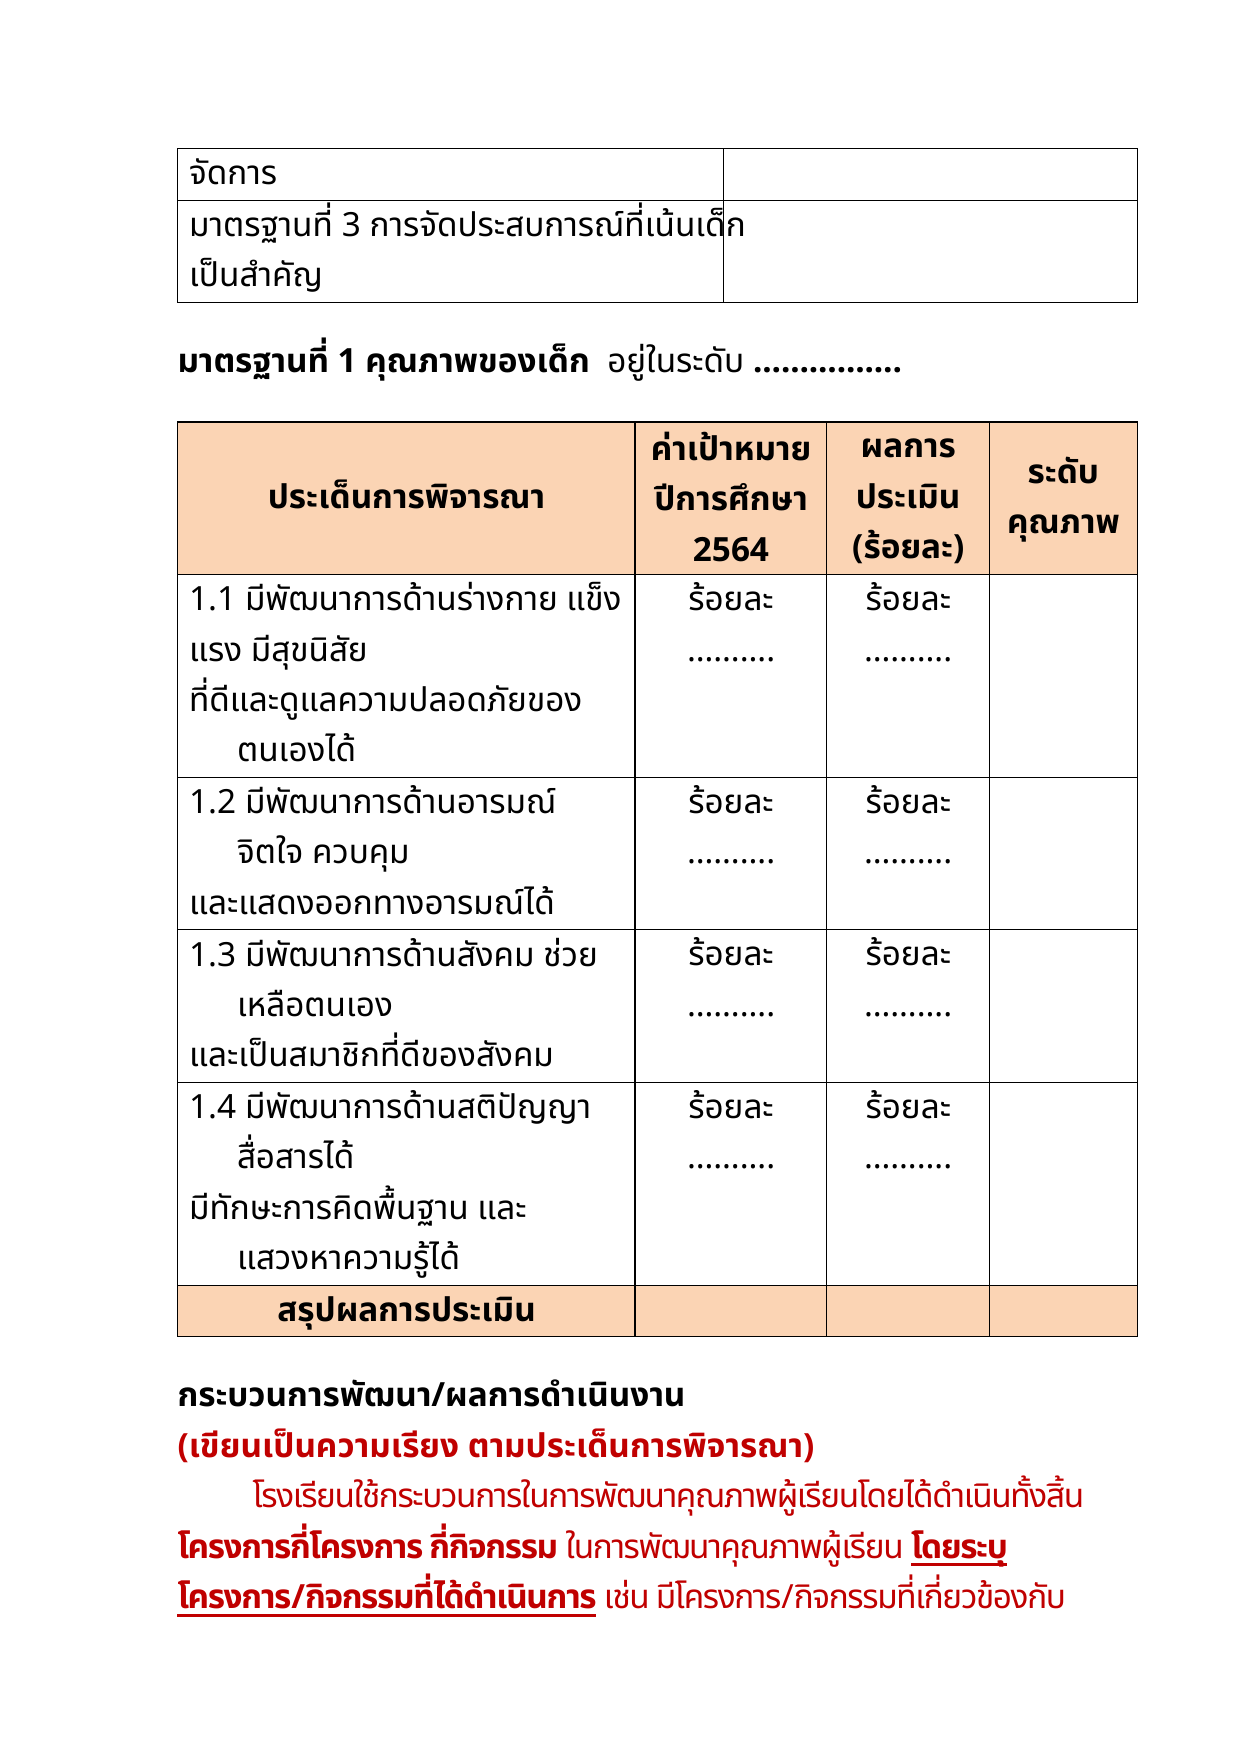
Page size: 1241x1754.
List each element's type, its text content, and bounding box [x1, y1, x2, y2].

text มาตรฐานที่ 1 คุณภาพของเด็ก อยู่ในระดับ ……………. [177, 337, 1152, 387]
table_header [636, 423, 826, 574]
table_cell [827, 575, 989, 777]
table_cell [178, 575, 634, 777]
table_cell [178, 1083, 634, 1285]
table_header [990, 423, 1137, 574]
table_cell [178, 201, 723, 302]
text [177, 1472, 1152, 1624]
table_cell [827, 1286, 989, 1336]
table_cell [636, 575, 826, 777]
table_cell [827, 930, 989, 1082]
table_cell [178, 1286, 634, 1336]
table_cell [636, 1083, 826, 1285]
text (เขียนเป็นความเรียง ตามประเด็นการพิจารณา) [177, 1422, 1152, 1472]
text กระบวนการพัฒนา/ผลการดำเนินงาน [177, 1371, 1152, 1422]
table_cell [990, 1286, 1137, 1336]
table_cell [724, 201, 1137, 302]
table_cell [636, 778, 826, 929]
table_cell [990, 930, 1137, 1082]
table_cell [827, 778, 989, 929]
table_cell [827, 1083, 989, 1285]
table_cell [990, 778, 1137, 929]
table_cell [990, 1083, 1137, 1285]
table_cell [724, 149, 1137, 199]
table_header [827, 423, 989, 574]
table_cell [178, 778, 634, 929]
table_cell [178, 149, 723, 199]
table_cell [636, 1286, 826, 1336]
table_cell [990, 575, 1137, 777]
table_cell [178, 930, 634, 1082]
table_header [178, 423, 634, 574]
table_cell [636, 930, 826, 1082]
